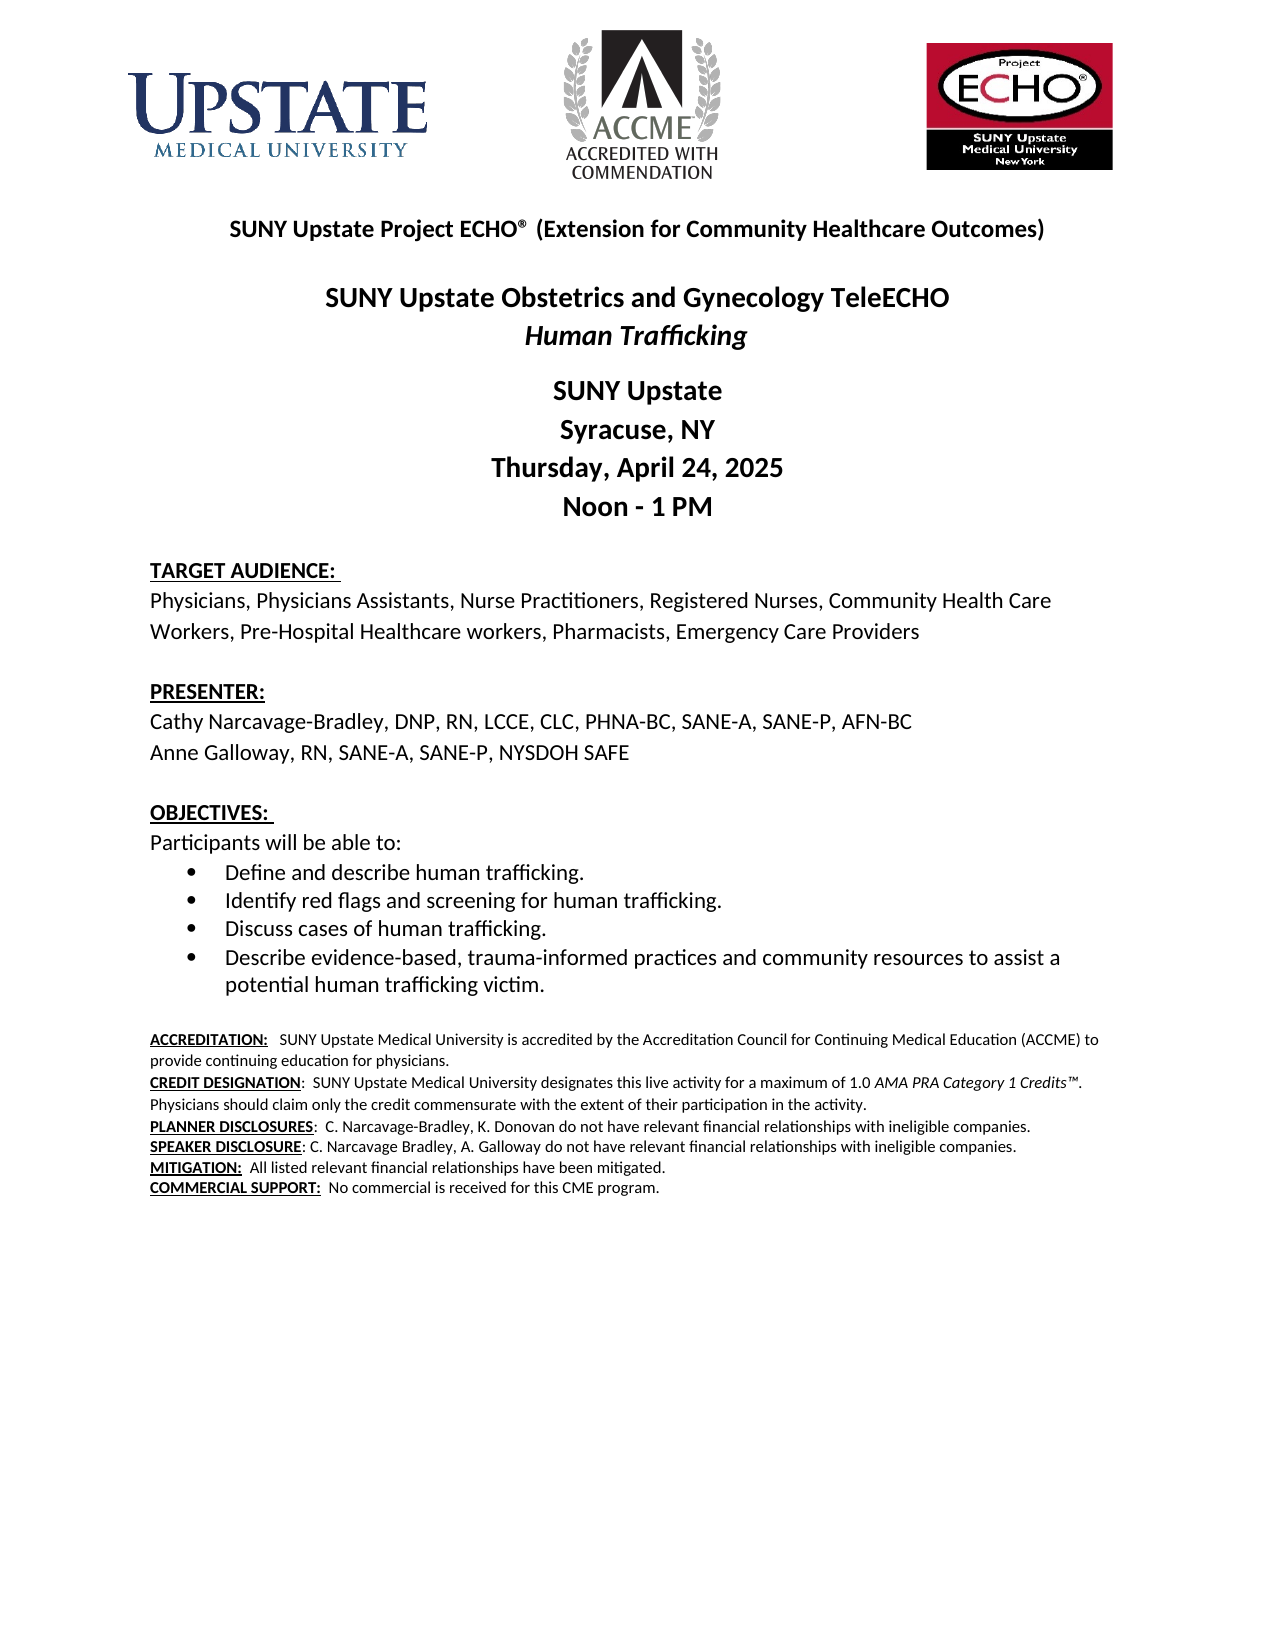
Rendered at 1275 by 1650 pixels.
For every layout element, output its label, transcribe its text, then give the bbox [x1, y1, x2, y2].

text SUNY Upstate [150, 372, 1125, 408]
text Thursday, April 24, 2025 [150, 449, 1125, 485]
text COMMERCIAL SUPPORT: No commercial is received for this CME program. [150, 1177, 1125, 1198]
picture [926, 43, 1113, 170]
text ACCREDITATION: SUNY Upstate Medical University is accredited by the Accreditation Council for Continuing Medical Education (ACCME) to provide continuing education for physicians. [150, 1029, 1125, 1071]
text SPEAKER DISCLOSURE: C. Narcavage Bradley, A. Galloway do not have relevant financial relationships with ineligible companies. [150, 1137, 1125, 1157]
text PRESENTER: Cathy Narcavage-Bradley, DNP, RN, LCCE, CLC, PHNA-BC, SANE-A, SANE-P, AFN-BC [150, 677, 1125, 736]
text Anne Galloway, RN, SANE-A, SANE-P, NYSDOH SAFE [150, 738, 1125, 766]
text OBJECTIVES: Participants will be able to: [150, 798, 1125, 856]
text MITIGATION: All listed relevant financial relationships have been mitigated. [150, 1157, 1125, 1177]
list Identify red flags and screening for human trafficking. [187, 887, 1125, 914]
text Syracuse, NY [150, 411, 1125, 447]
list Discuss cases of human trafficking. [187, 914, 1125, 943]
list Define and describe human trafficking. [187, 858, 1125, 887]
text SUNY Upstate Obstetrics and Gynecology TeleECHO [150, 279, 1125, 314]
list Describe evidence-based, trauma-informed practices and community resources to assist a potential human trafficking victim. [187, 943, 1125, 999]
text PLANNER DISCLOSURES: C. Narcavage-Bradley, K. Donovan do not have relevant financial relationships with ineligible companies. [150, 1116, 1125, 1137]
text Noon - 1 PM [150, 488, 1125, 523]
picture [128, 73, 427, 157]
text TARGET AUDIENCE: Physicians, Physicians Assistants, Nurse Practitioners, Registered Nurses, Community Health Care Workers, Pre-Hospital Healthcare workers, Pharmacists, Emergency Care Providers [150, 556, 1125, 645]
text SUNY Upstate Project ECHO® (Extension for Community Healthcare Outcomes) [150, 213, 1125, 244]
text CREDIT DESIGNATION: SUNY Upstate Medical University designates this live activity for a maximum of 1.0 AMA PRA Category 1 Credits™. Physicians should claim only the credit commensurate with the extent of their participation in the activity. [150, 1073, 1125, 1115]
text Human Trafficking [150, 317, 1125, 353]
